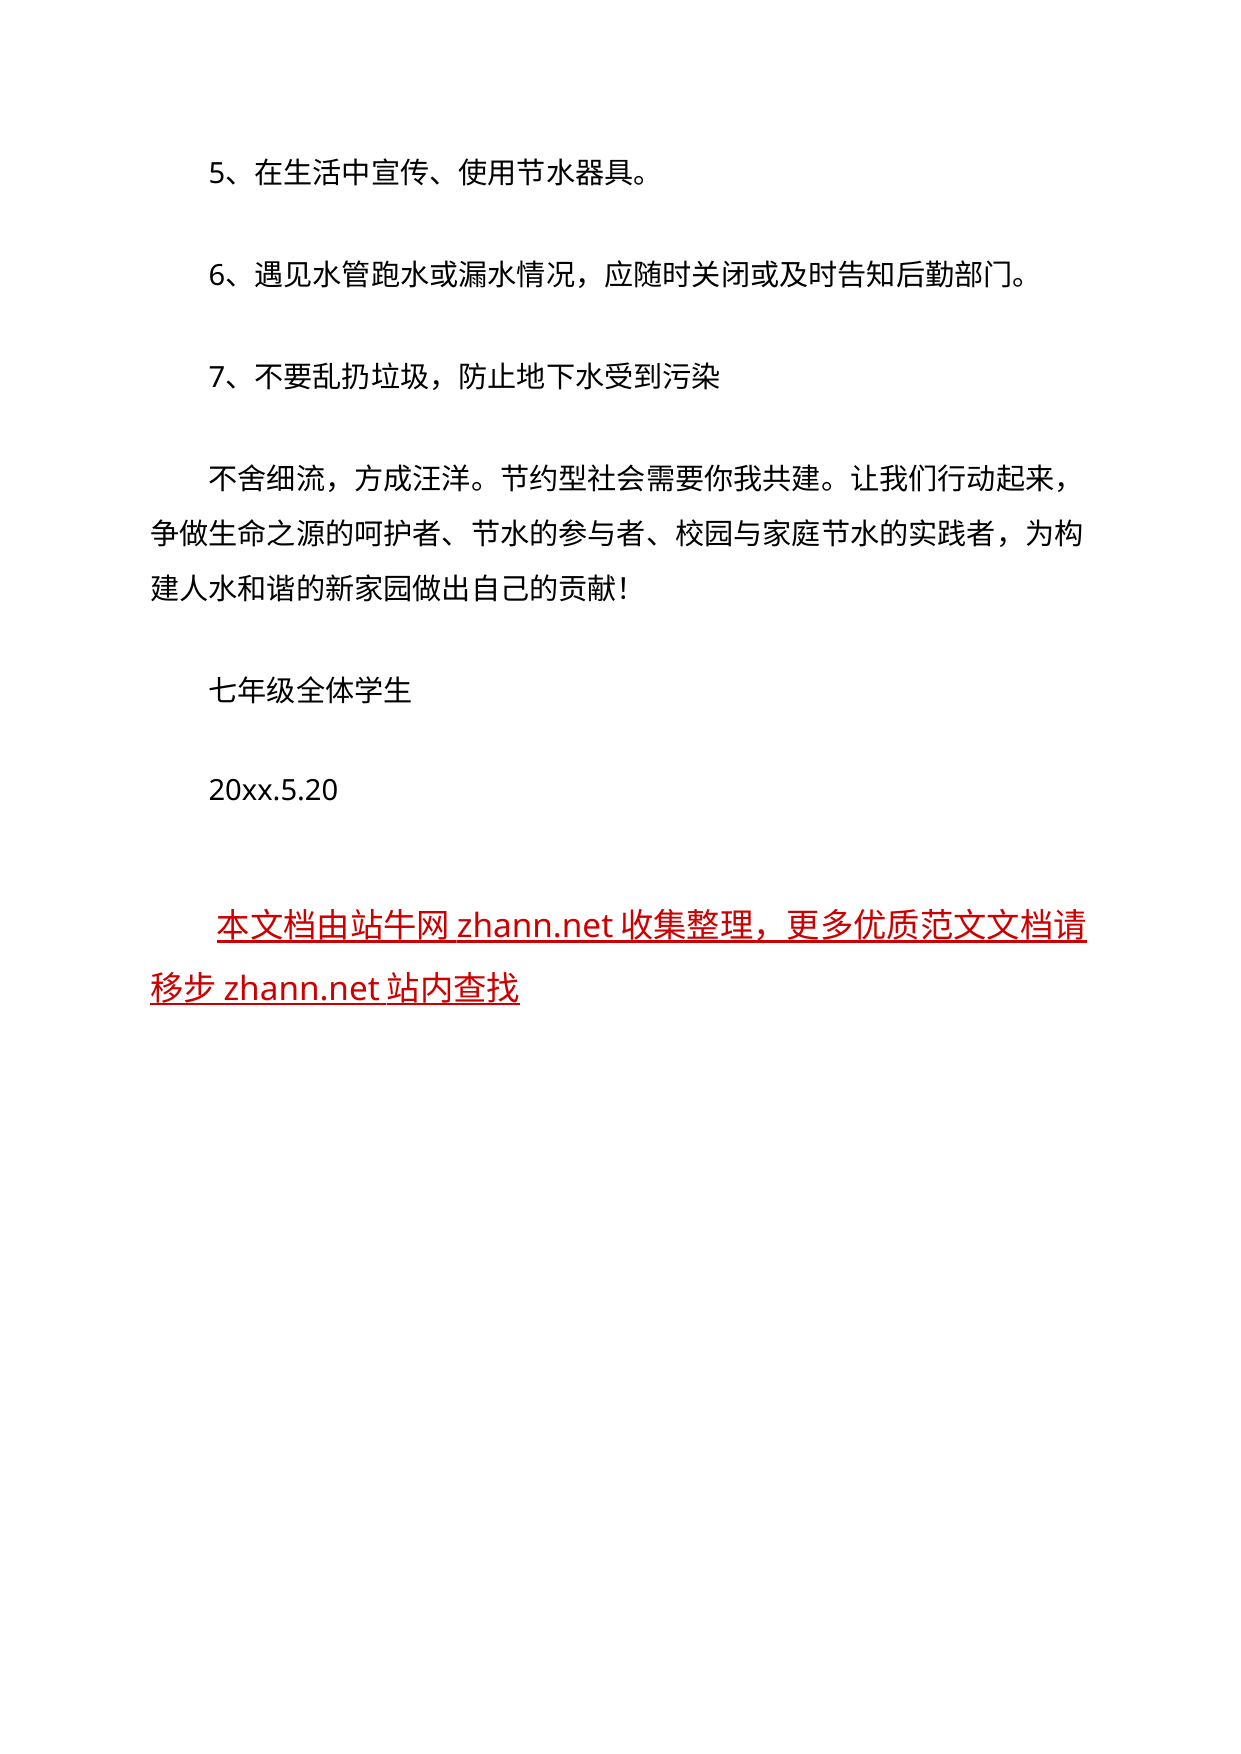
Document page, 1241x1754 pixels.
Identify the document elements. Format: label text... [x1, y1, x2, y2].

text 6、遇见水管跑水或漏水情况，应随时关闭或及时告知后勤部门。 [150, 252, 1090, 294]
text 本文档由站牛网zhann.net收集整理，更多优质范文文档请移步zhann.net站内查找 [150, 899, 1090, 1010]
text 5、在生活中宣传、使用节水器具。 [150, 150, 1090, 192]
text 7、不要乱扔垃圾，防止地下水受到污染 [150, 354, 1090, 396]
text 20xx.5.20 [150, 769, 1090, 809]
text 七年级全体学生 [150, 667, 1090, 710]
text 不舍细流，方成汪洋。节约型社会需要你我共建。让我们行动起来，争做生命之源的呵护者、节水的参与者、校园与家庭节水的实践者，为构建人水和谐的新家园做出自己的贡献！ [150, 456, 1090, 608]
